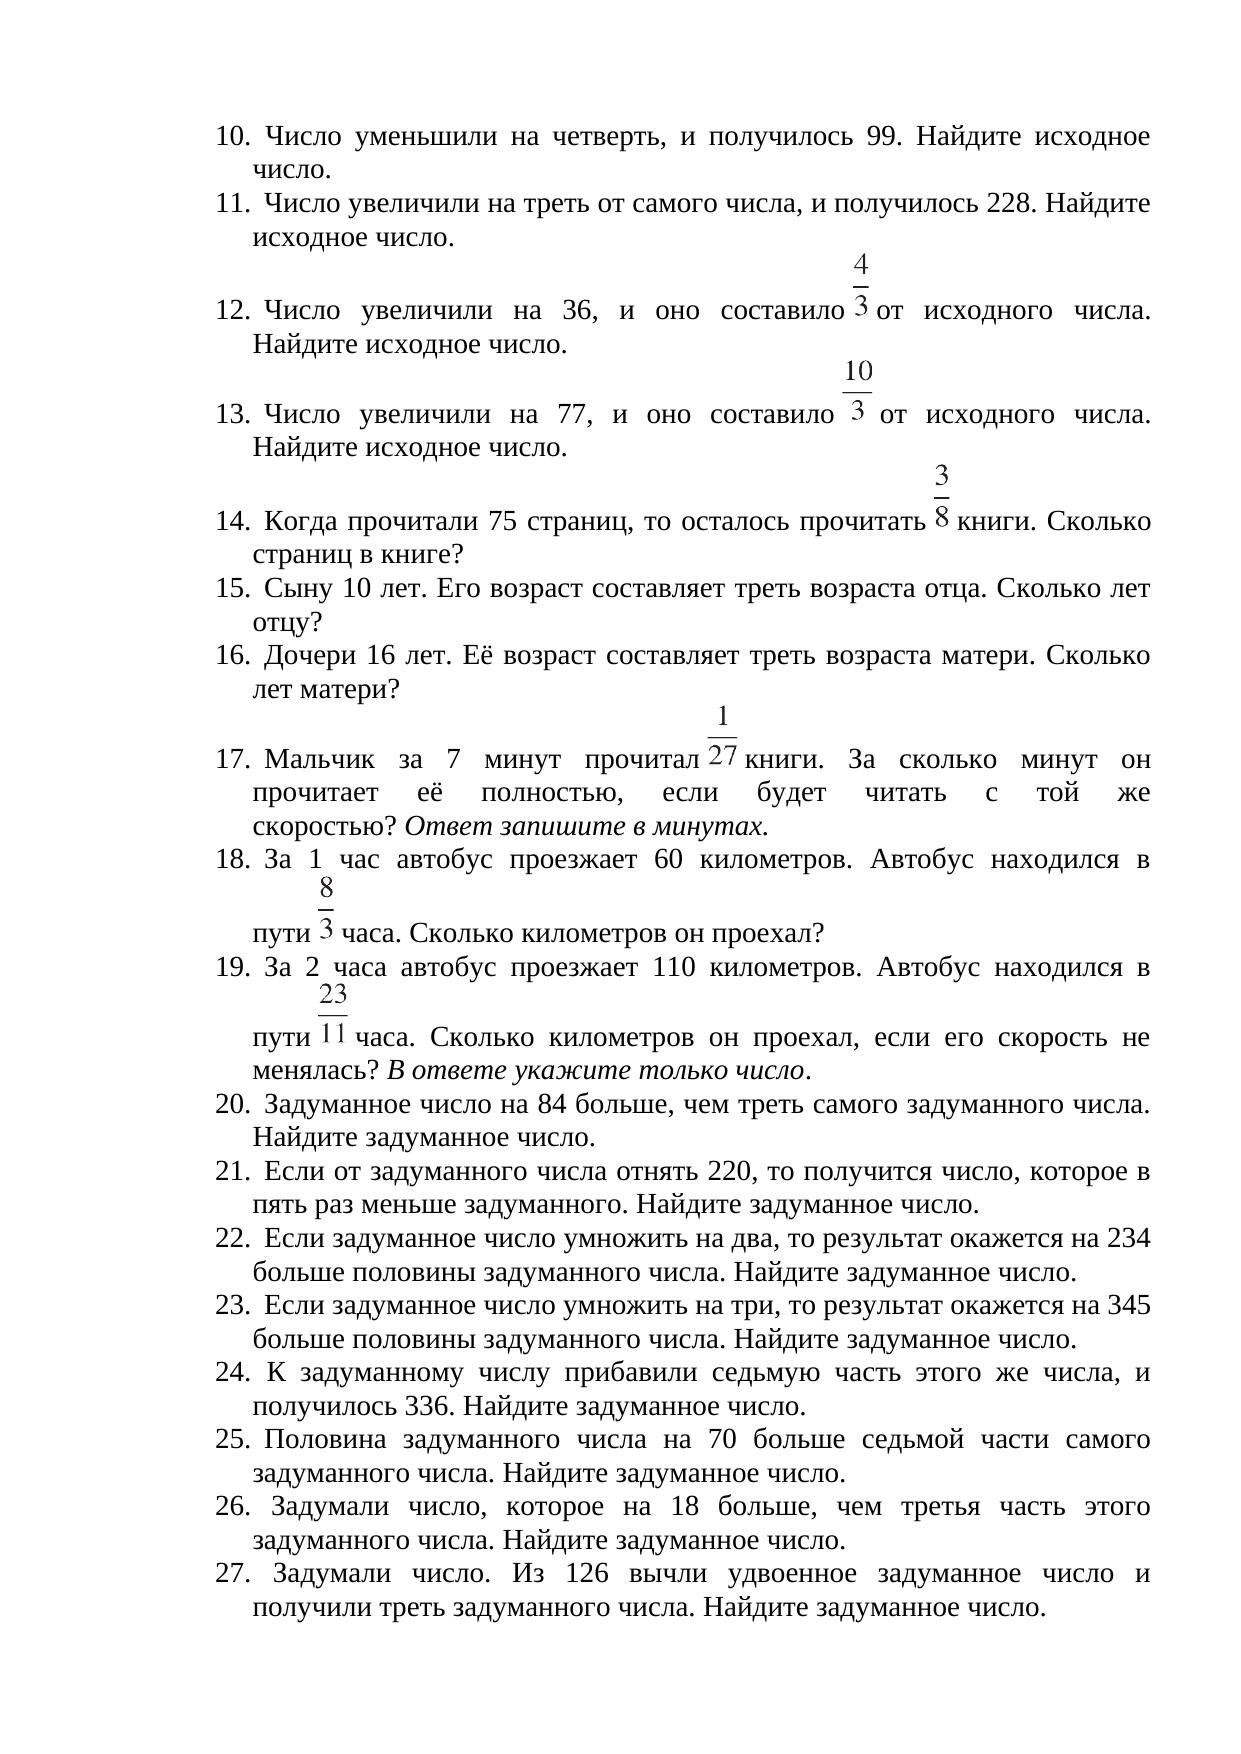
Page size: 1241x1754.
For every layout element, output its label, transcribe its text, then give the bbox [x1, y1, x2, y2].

list Число уменьшили на четверть, и получилось 99. Найдите исходное число. [215, 118, 1152, 185]
list За 1 час автобус проезжает 60 километров. Автобус находился в пути часа. Сколько километров он проехал? [215, 842, 1152, 949]
list Половина задуманного числа на 70 больше седьмой части самого задуманного числа. Найдите задуманное число. [215, 1421, 1152, 1488]
list Если задуманное число умножить на три, то результат окажется на 345 больше половины задуманного числа. Найдите задуманное число. [215, 1287, 1152, 1354]
list Дочери 16 лет. Её возраст составляет треть возраста матери. Сколько лет матери? [215, 637, 1152, 704]
list Число увеличили на треть от самого числа, и получилось 228. Найдите исходное число. [215, 185, 1152, 252]
list К задуманному числу прибавили седьмую часть этого же числа, и получилось 336. Найдите задуманное число. [215, 1354, 1152, 1421]
picture [318, 875, 334, 943]
list Задумали число, которое на 18 больше, чем третья часть этого задуманного числа. Найдите задуманное число. [215, 1488, 1152, 1556]
list Мальчик за 7 минут прочитал книги. За сколько минут он прочитает её полностью, если будет читать с той же скоростью? Ответ запишите в минутах. [215, 704, 1152, 842]
picture [707, 704, 738, 769]
list Число увеличили на 77, и оно составило от исходного числа. Найдите исходное число. [215, 359, 1152, 463]
picture [933, 463, 950, 531]
list Задумали число. Из 126 вычли удвоенное задуманное число и получили треть задуманного числа. Найдите задуманное число. [215, 1556, 1152, 1623]
list Когда прочитали 75 страниц, то осталось прочитать книги. Сколько страниц в книге? [215, 463, 1152, 570]
list Если задуманное число умножить на два, то результат окажется на 234 больше половины задуманного числа. Найдите задуманное число. [215, 1220, 1152, 1287]
picture [853, 252, 869, 320]
list Число увеличили на 36, и оно составило от исходного числа. Найдите исходное число. [215, 252, 1152, 359]
list Задуманное число на 84 больше, чем треть самого задуманного числа. Найдите задуманное число. [215, 1086, 1152, 1153]
picture [842, 359, 873, 424]
list Сыну 10 лет. Его возраст составляет треть возраста отца. Сколько лет отцу? [215, 570, 1152, 637]
list Если от задуманного числа отнять 220, то получится число, которое в пять раз меньше задуманного. Найдите задуманное число. [215, 1153, 1152, 1220]
picture [318, 982, 348, 1047]
list За 2 часа автобус проезжает 110 километров. Автобус находился в пути часа. Сколько километров он проехал, если его скорость не менялась? В ответе укажите только число. [215, 949, 1152, 1086]
